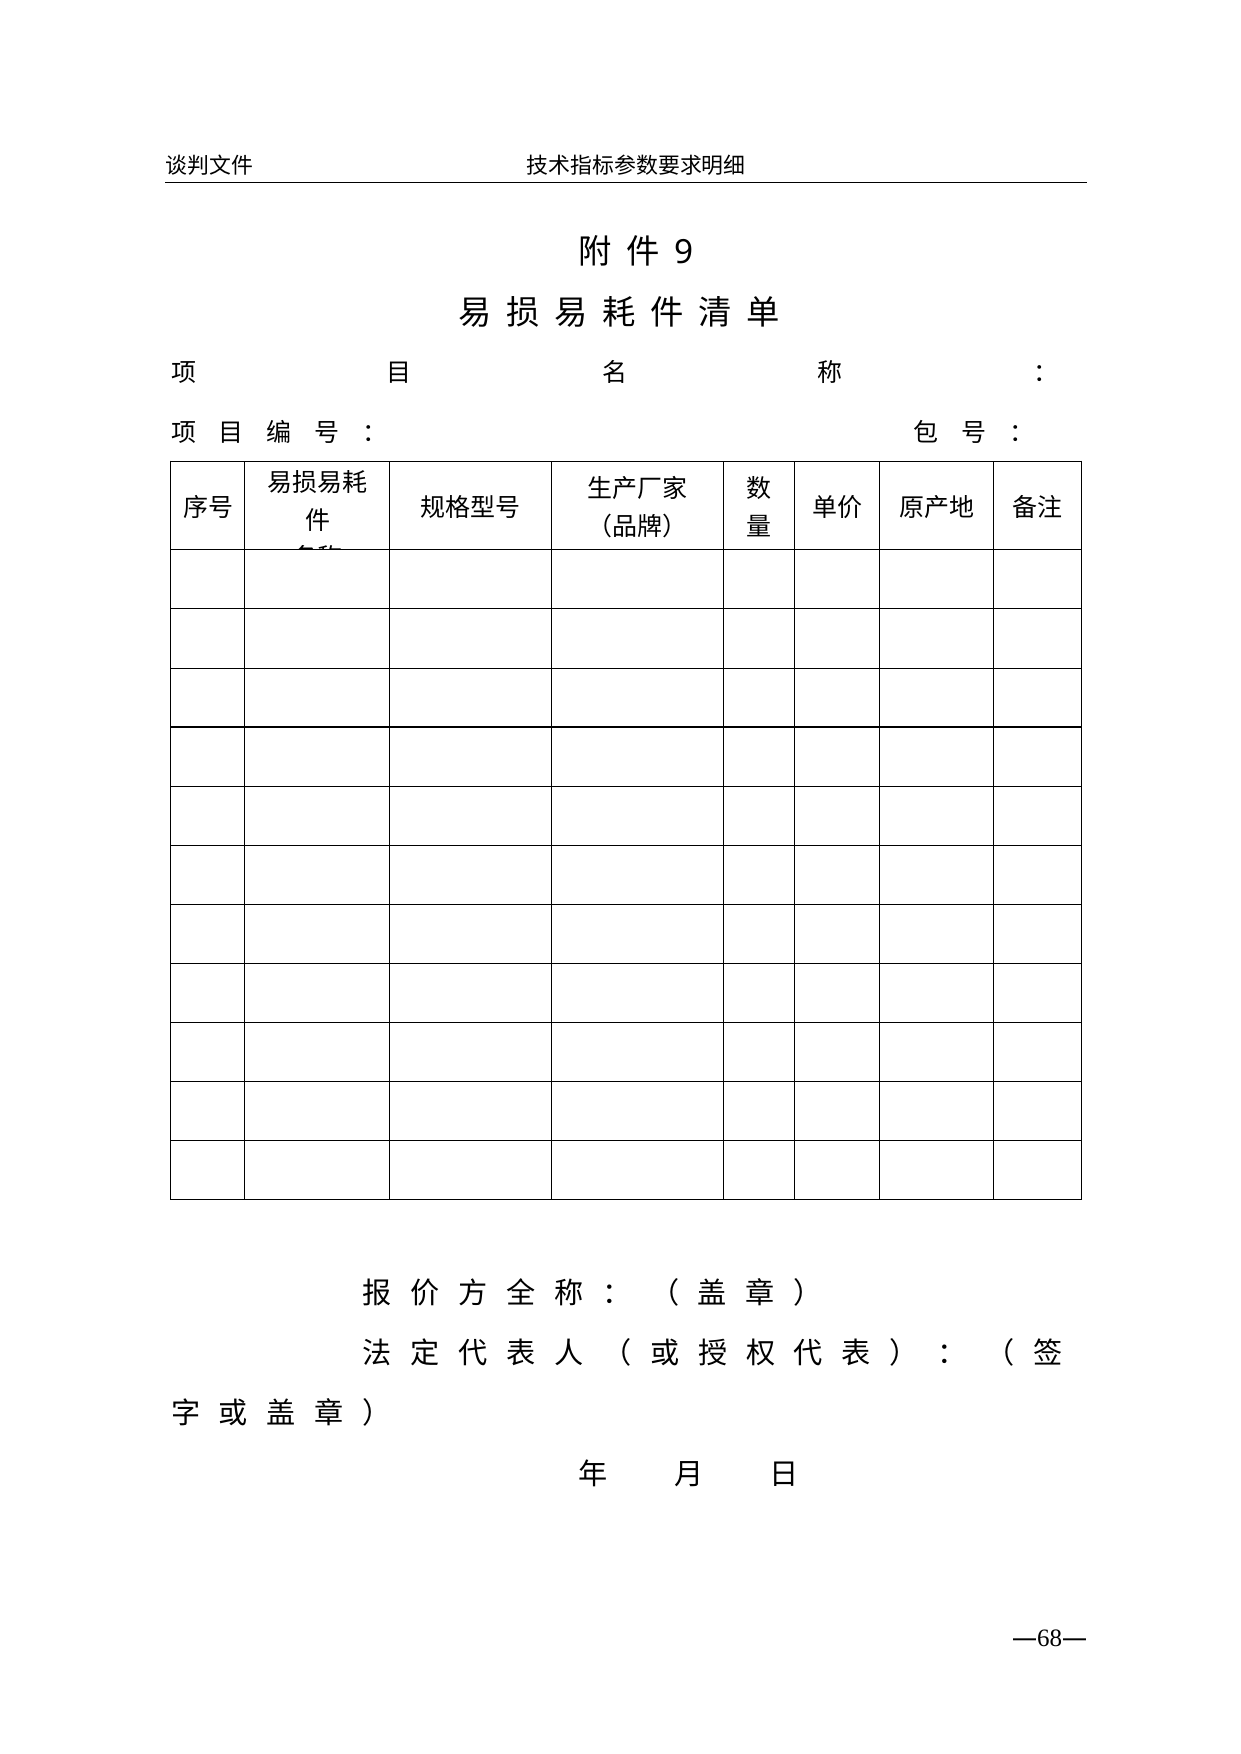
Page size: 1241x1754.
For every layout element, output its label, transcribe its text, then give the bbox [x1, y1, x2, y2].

table_header 生产厂家 （品牌） [552, 462, 723, 549]
table_header 原产地 [880, 462, 993, 549]
table_cell [880, 846, 993, 904]
table_cell [994, 787, 1081, 844]
table_cell [880, 669, 993, 726]
table_header 易损易耗件 名称 [245, 462, 389, 549]
table_cell [994, 550, 1081, 608]
table_cell [795, 1023, 879, 1081]
table_cell [552, 550, 723, 608]
table_cell [994, 728, 1081, 786]
table_cell [552, 1023, 723, 1081]
table_cell [795, 550, 879, 608]
table_cell [795, 1141, 879, 1199]
table_cell [552, 787, 723, 844]
table_cell [245, 964, 389, 1022]
table_cell [724, 964, 794, 1022]
table_cell [795, 609, 879, 667]
table_cell [795, 669, 879, 726]
table_cell [171, 1141, 244, 1199]
table_cell [171, 550, 244, 608]
table_header 备注 [994, 462, 1081, 549]
table_cell [171, 846, 244, 904]
table_cell [171, 1082, 244, 1140]
table_cell [724, 905, 794, 963]
table_cell [795, 846, 879, 904]
table_cell [724, 1141, 794, 1199]
table_cell [245, 1023, 389, 1081]
table_cell [171, 609, 244, 667]
table_header 数量 [724, 462, 794, 549]
table_cell [795, 787, 879, 844]
text 项目名称： 项目编号： 包号： [171, 340, 1081, 461]
table_cell [994, 964, 1081, 1022]
table_cell [245, 609, 389, 667]
table_cell [880, 1023, 993, 1081]
table_cell [724, 550, 794, 608]
table_cell [390, 787, 551, 844]
table_cell [552, 846, 723, 904]
table_cell [994, 1082, 1081, 1140]
table_cell [724, 728, 794, 786]
table_cell [390, 669, 551, 726]
table_header 序号 [171, 462, 244, 549]
table_cell [171, 787, 244, 844]
table_cell [171, 964, 244, 1022]
table_cell [245, 846, 389, 904]
text 法定代表人（或授权代表）：（签字或盖章） [171, 1321, 1081, 1441]
text 年 月 日 [171, 1441, 1081, 1502]
table_cell [880, 550, 993, 608]
table_cell [390, 846, 551, 904]
table_cell [880, 609, 993, 667]
table_cell [390, 964, 551, 1022]
table_cell [795, 964, 879, 1022]
table_cell [724, 846, 794, 904]
table_cell [552, 669, 723, 726]
table_cell [390, 609, 551, 667]
text 报价方全称：（盖章） [171, 1260, 1081, 1321]
table_cell [724, 669, 794, 726]
table_cell [552, 609, 723, 667]
table_cell [390, 1082, 551, 1140]
table_cell [390, 1141, 551, 1199]
table_cell [390, 728, 551, 786]
table_cell [245, 1141, 389, 1199]
table_cell [795, 1082, 879, 1140]
table_cell [552, 1082, 723, 1140]
table_cell [245, 787, 389, 844]
table_cell [552, 964, 723, 1022]
table_cell [171, 1023, 244, 1081]
table_cell [724, 609, 794, 667]
table_cell [390, 905, 551, 963]
table_cell [724, 787, 794, 844]
table_cell [171, 905, 244, 963]
text 易损易耗件清单 [171, 280, 1081, 340]
table_cell [724, 1023, 794, 1081]
table_cell [390, 1023, 551, 1081]
table_cell [245, 669, 389, 726]
table_header 规格型号 [390, 462, 551, 549]
text 年 月 日附件9 [171, 219, 1081, 280]
table_cell [994, 846, 1081, 904]
table_cell [171, 728, 244, 786]
table_cell [552, 905, 723, 963]
table_cell [880, 1082, 993, 1140]
table_cell [795, 728, 879, 786]
table_cell [994, 905, 1081, 963]
table_cell [880, 905, 993, 963]
table_cell [880, 1141, 993, 1199]
table_header 单价 [795, 462, 879, 549]
table_cell [724, 1082, 794, 1140]
table_cell [880, 787, 993, 844]
table_cell [245, 1082, 389, 1140]
table_cell [245, 728, 389, 786]
table_cell [795, 905, 879, 963]
table_cell [171, 669, 244, 726]
table_cell [994, 669, 1081, 726]
table_cell [880, 728, 993, 786]
table_cell [880, 964, 993, 1022]
table_cell [994, 1141, 1081, 1199]
table_cell [552, 728, 723, 786]
table_cell [994, 1023, 1081, 1081]
table_cell [552, 1141, 723, 1199]
table_cell [994, 609, 1081, 667]
table_cell [390, 550, 551, 608]
table_cell [245, 905, 389, 963]
table_cell [245, 550, 389, 608]
